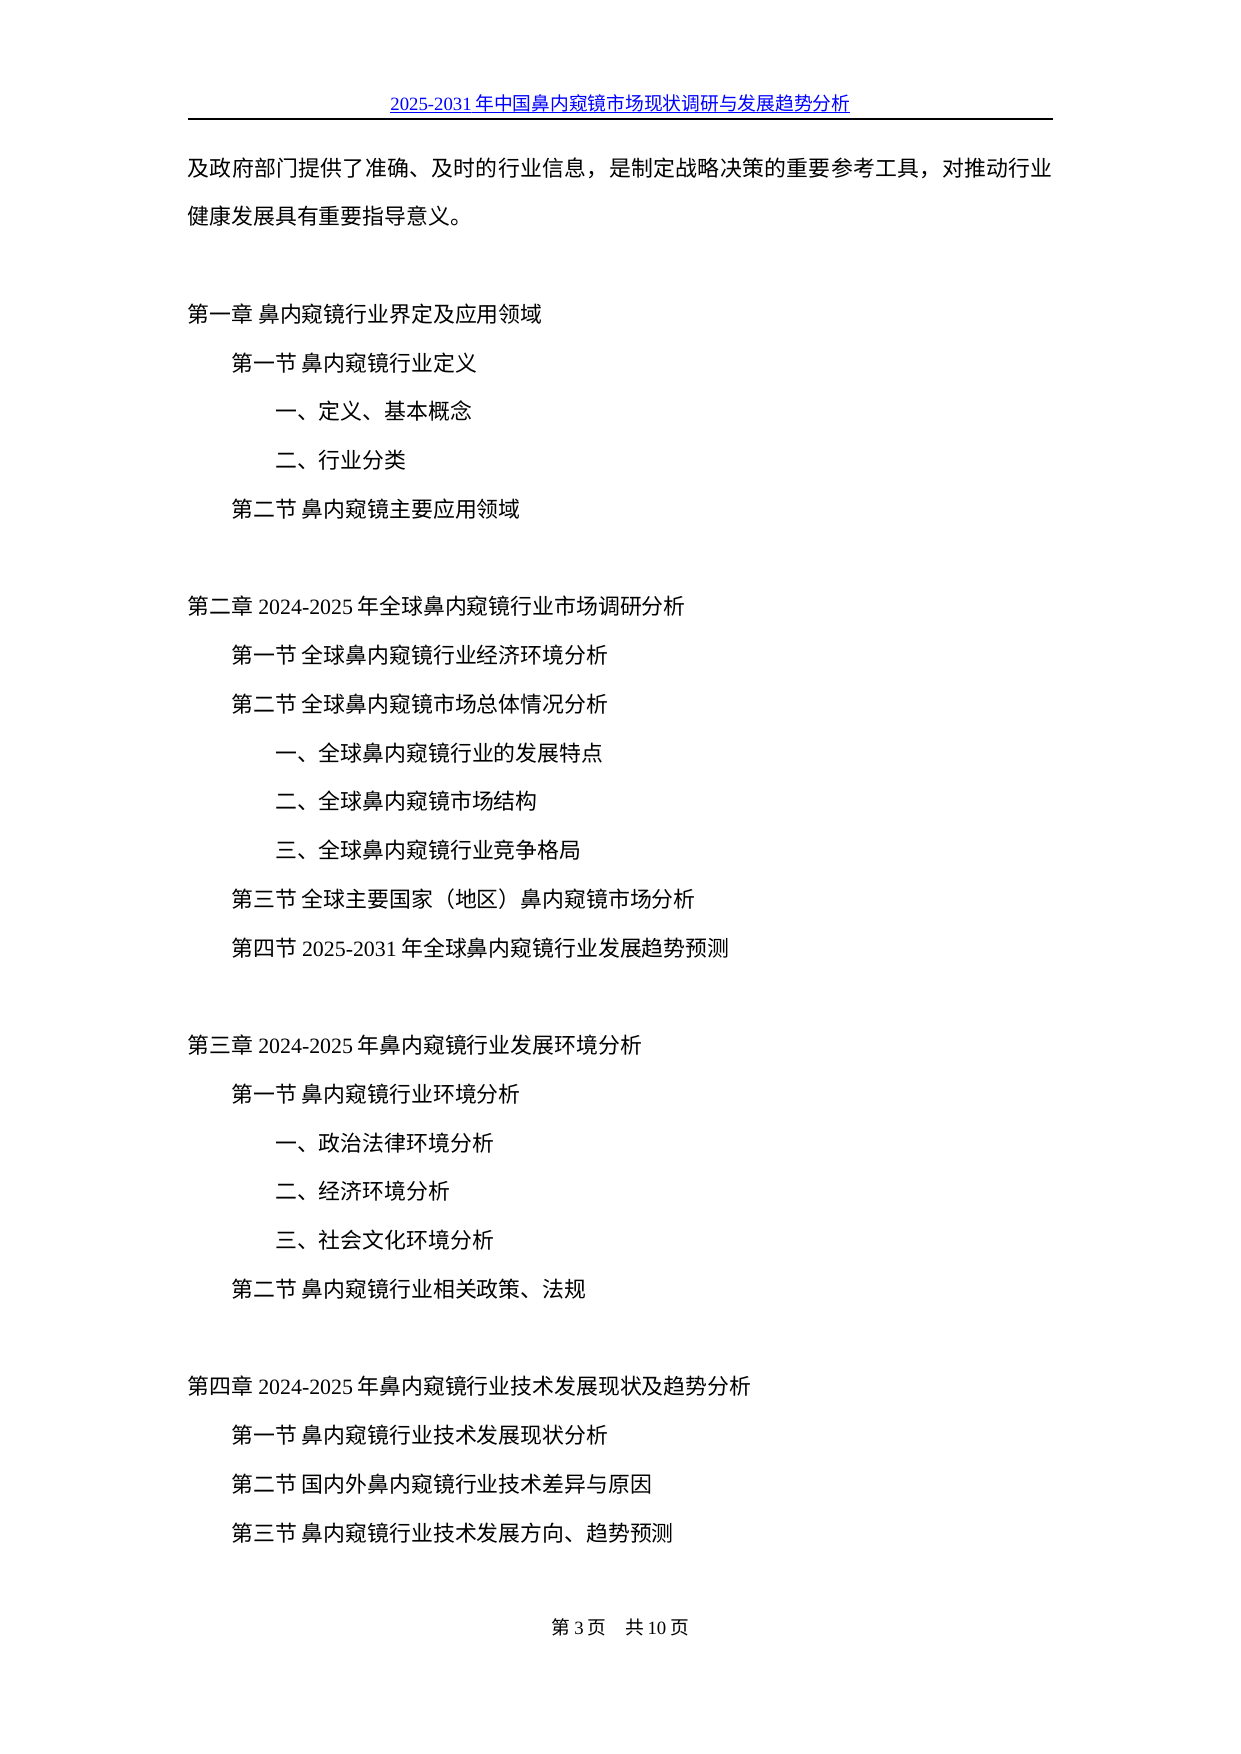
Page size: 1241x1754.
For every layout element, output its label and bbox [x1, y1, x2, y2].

text [187, 150, 1053, 1548]
